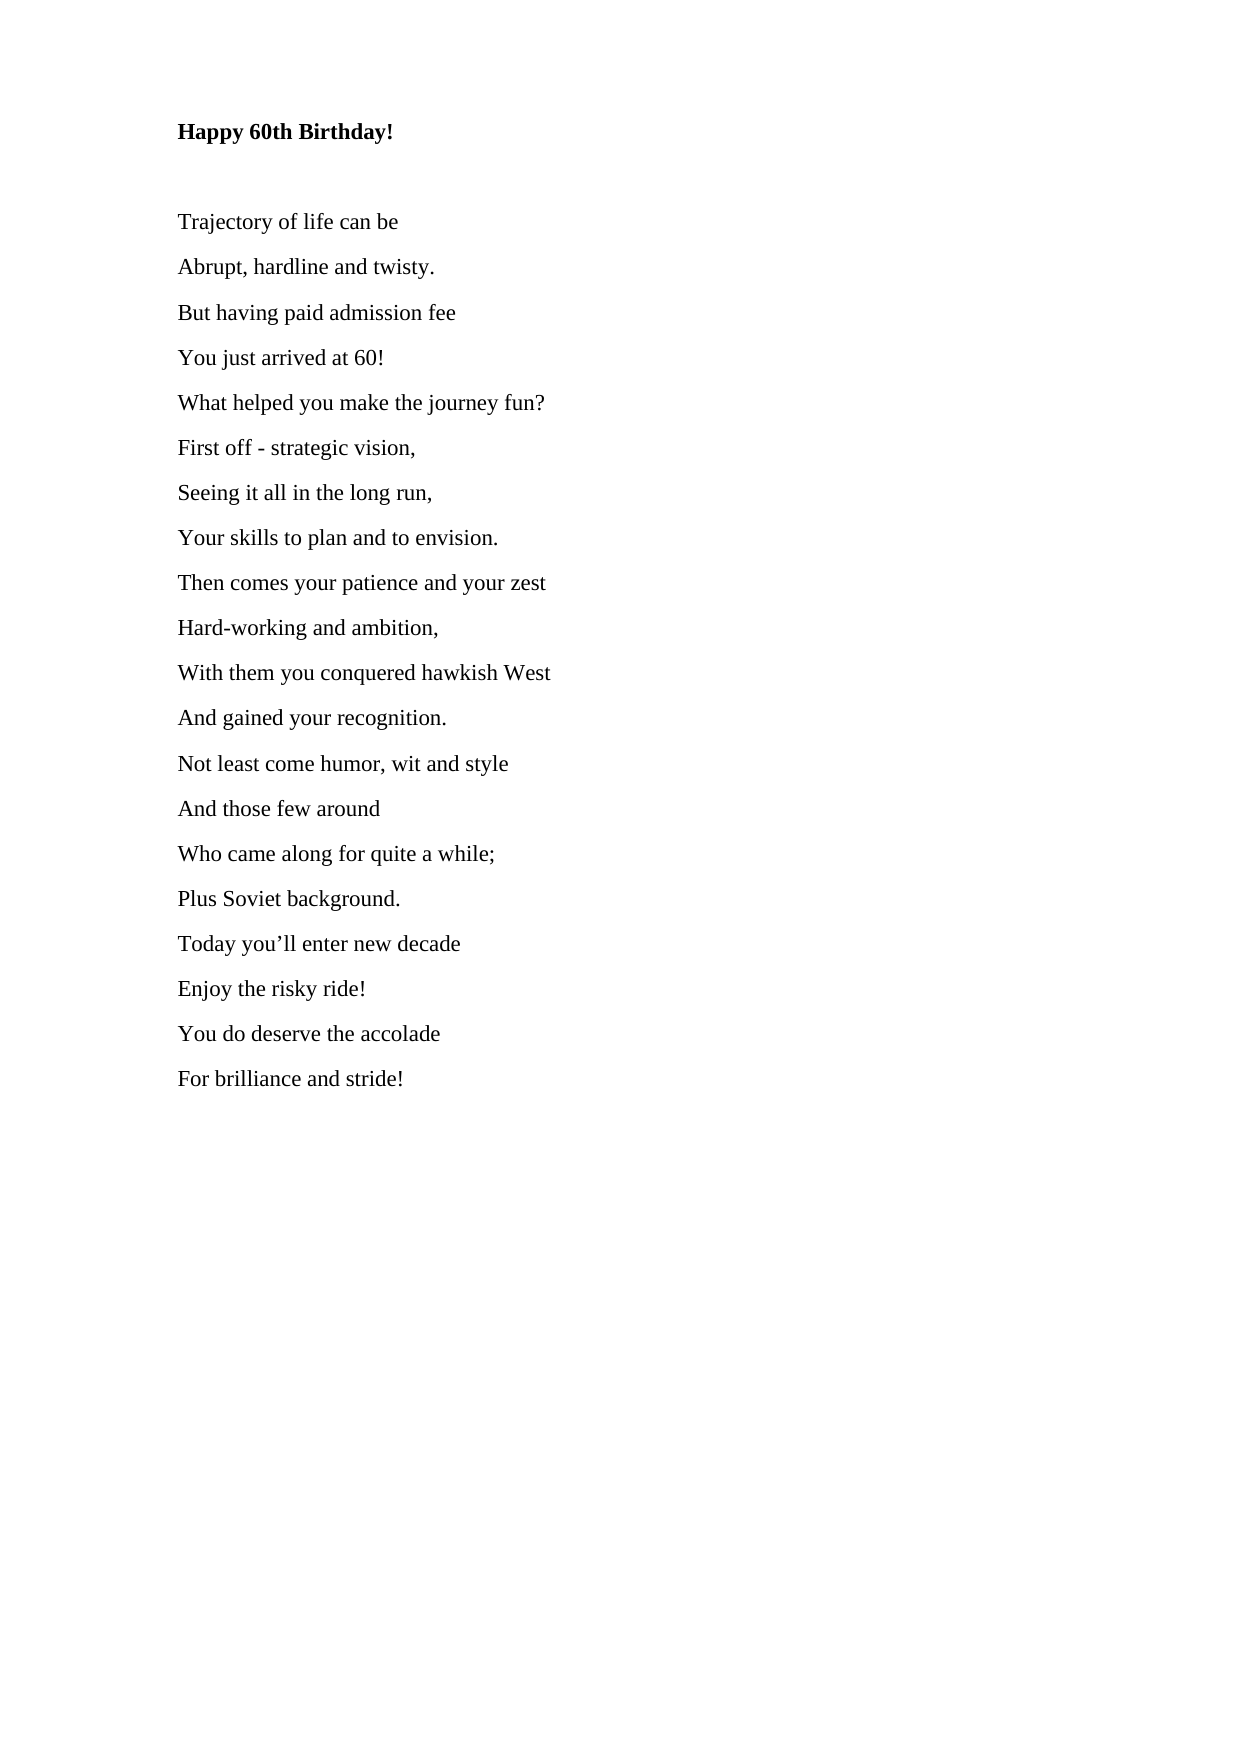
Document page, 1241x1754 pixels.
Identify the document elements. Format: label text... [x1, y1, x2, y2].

text Who came along for quite a while; [177, 840, 1152, 866]
text Plus Soviet background. [177, 885, 1152, 911]
text Enjoy the risky ride! [177, 975, 1152, 1001]
text What helped you make the journey fun? [177, 389, 1152, 415]
text First off - strategic vision, [177, 434, 1152, 460]
text But having paid admission fee [177, 298, 1152, 325]
text For brilliance and stride! [177, 1065, 1152, 1092]
text You just arrived at 60! [177, 344, 1152, 370]
text Your skills to plan and to envision. [177, 524, 1152, 550]
text Trajectory of life can be [177, 208, 1152, 235]
text And gained your recognition. [177, 704, 1152, 731]
text Hard-working and ambition, [177, 614, 1152, 641]
text Happy 60th Birthday! [177, 118, 1152, 144]
text Then comes your patience and your zest [177, 569, 1152, 596]
text Today you’ll enter new decade [177, 930, 1152, 956]
text With them you conquered hawkish West [177, 659, 1152, 686]
text Abrupt, hardline and twisty. [177, 253, 1152, 280]
text Seeing it all in the long run, [177, 479, 1152, 505]
text And those few around [177, 795, 1152, 821]
text Not least come humor, wit and style [177, 749, 1152, 776]
text You do deserve the accolade [177, 1020, 1152, 1047]
